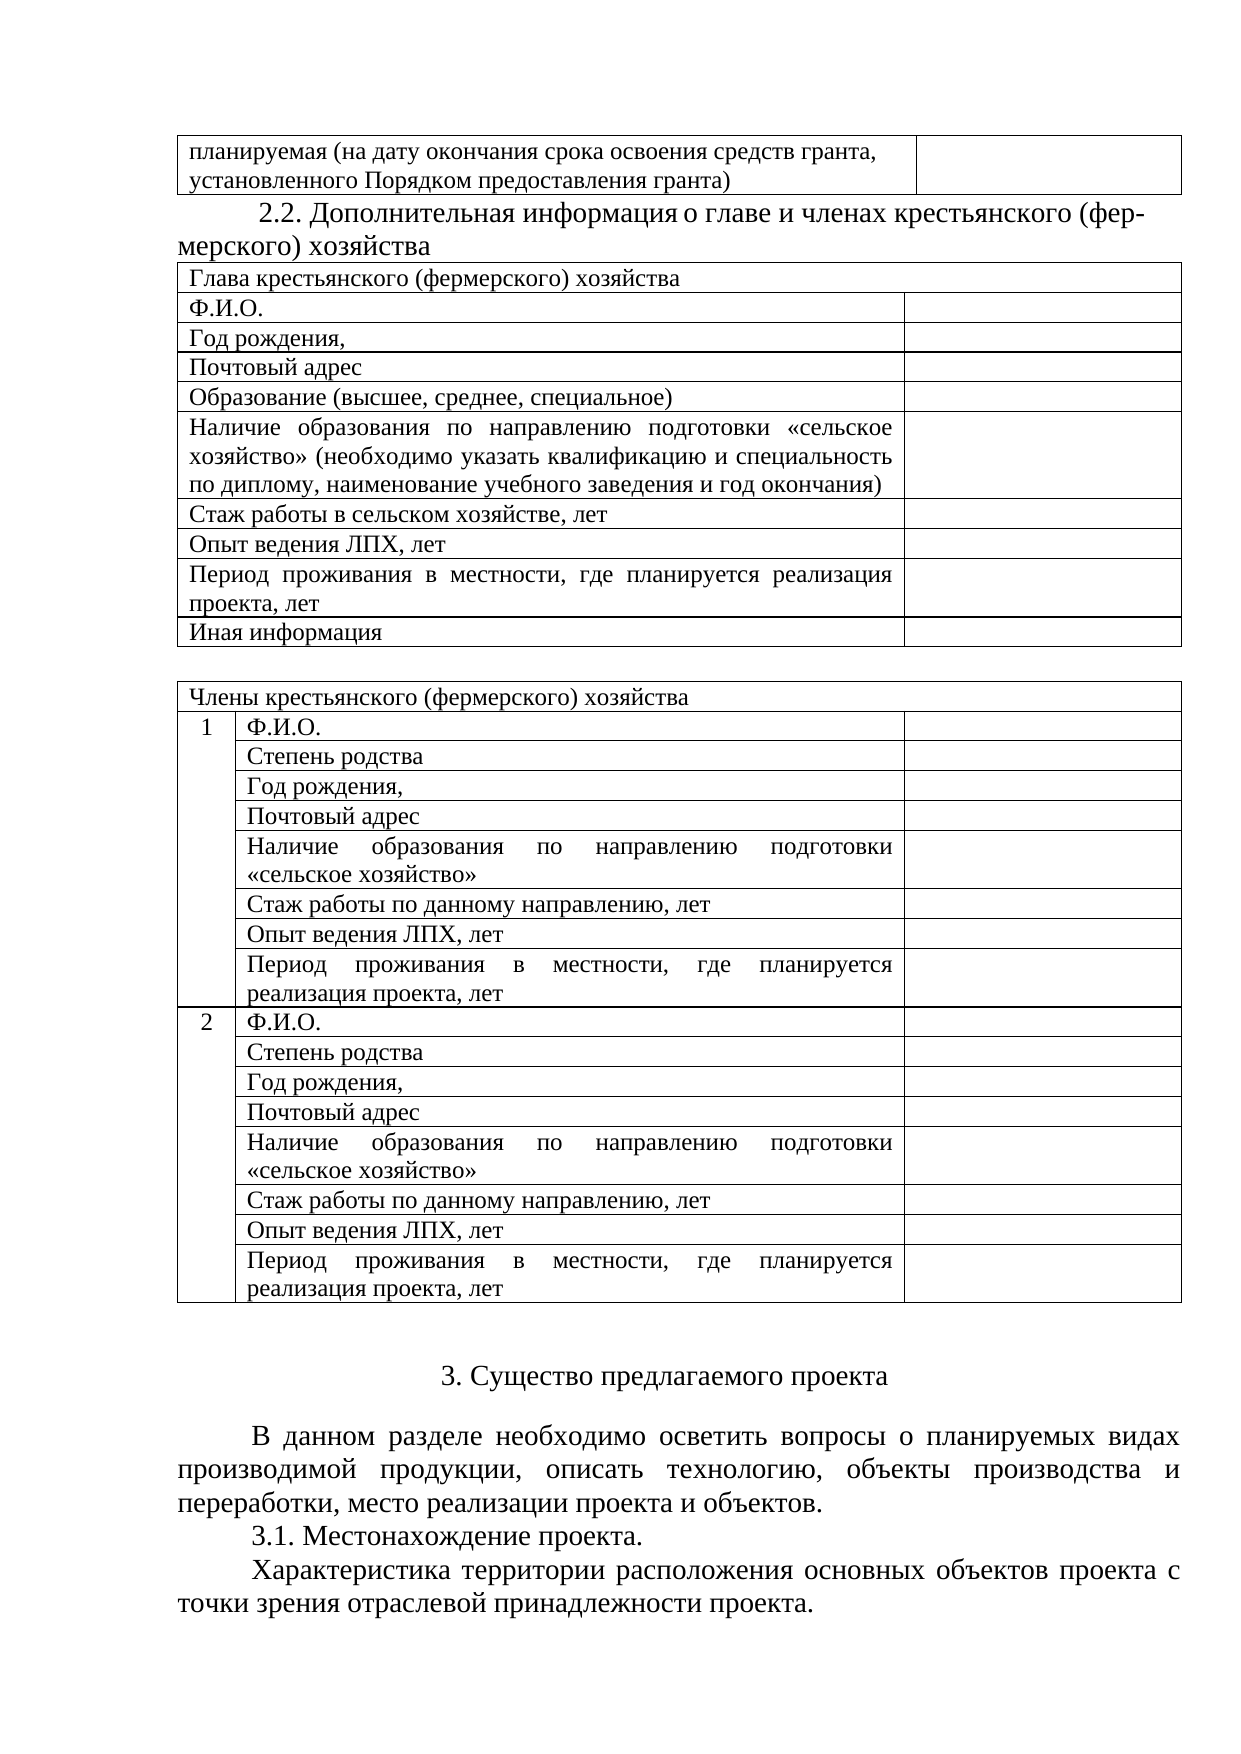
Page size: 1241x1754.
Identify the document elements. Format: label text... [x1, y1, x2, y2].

table_cell [905, 1037, 1181, 1066]
text Характеристика территории расположения основных объектов проекта с точки зрения отраслевой принадлежности проекта. [177, 1552, 1181, 1619]
table_cell Год рождения, [236, 1067, 904, 1096]
table_cell [905, 1127, 1181, 1184]
table_cell Опыт ведения ЛПХ, лет [236, 919, 904, 948]
table_cell [905, 1245, 1181, 1302]
table_header Члены крестьянского (фермерского) хозяйства [178, 682, 1181, 711]
table_cell Период проживания в местности, где планируется реализация проекта, лет [178, 559, 904, 616]
table_cell Наличие образования по направлению подготовки «сельское хозяйство» [236, 1127, 904, 1184]
table_cell [905, 949, 1181, 1006]
table_cell Опыт ведения ЛПХ, лет [178, 529, 904, 558]
text 2.2. Дополнительная информация о главе и членах крестьянского (фер- [177, 195, 1181, 228]
table_cell Почтовый адрес [236, 1097, 904, 1126]
table_cell Почтовый адрес [178, 353, 904, 381]
table_cell Год рождения, [178, 323, 904, 351]
table_cell [905, 293, 1181, 322]
table_cell 2 [178, 1008, 235, 1302]
table_cell [905, 353, 1181, 381]
table_cell Стаж работы по данному направлению, лет [236, 889, 904, 918]
table_cell [905, 919, 1181, 948]
table_cell [905, 831, 1181, 888]
table_cell [905, 1185, 1181, 1214]
table_header Глава крестьянского (фермерского) хозяйства [178, 263, 1181, 292]
table_cell Наличие образования по направлению подготовки «сельское хозяйство» (необходимо указать квалификацию и специальность по диплому, наименование учебного заведения и год окончания) [178, 412, 904, 498]
table_cell [917, 136, 1181, 194]
text мерского) хозяйства [177, 228, 1181, 262]
table_cell [905, 323, 1181, 351]
table_cell [905, 412, 1181, 498]
table_cell Степень родства [236, 1037, 904, 1066]
table_cell Образование (высшее, среднее, специальное) [178, 382, 904, 411]
table_cell Период проживания в местности, где планируется реализация проекта, лет [236, 1245, 904, 1302]
table_cell Почтовый адрес [236, 801, 904, 830]
table_cell Год рождения, [236, 771, 904, 800]
table_cell Стаж работы в сельском хозяйстве, лет [178, 499, 904, 528]
table_cell 1 [178, 712, 235, 1006]
table_cell Ф.И.О. [178, 293, 904, 322]
table_cell Ф.И.О. [236, 1008, 904, 1036]
table_cell Ф.И.О. [236, 712, 904, 740]
table_cell [905, 1097, 1181, 1126]
table_cell [905, 712, 1181, 740]
table_cell [905, 1008, 1181, 1036]
table_cell Период проживания в местности, где планируется реализация проекта, лет [236, 949, 904, 1006]
text В данном разделе необходимо осветить вопросы о планируемых видах производимой продукции, описать технологию, объекты производства и переработки, место реализации проекта и объектов. [177, 1418, 1181, 1518]
table_cell Стаж работы по данному направлению, лет [236, 1185, 904, 1214]
table_cell [905, 382, 1181, 411]
table_cell [905, 1215, 1181, 1244]
table_cell [905, 741, 1181, 770]
table_cell [905, 529, 1181, 558]
table_cell Опыт ведения ЛПХ, лет [236, 1215, 904, 1244]
table_cell [905, 1067, 1181, 1096]
text 3.1. Местонахождение проекта. [177, 1518, 1181, 1552]
table_cell [905, 559, 1181, 616]
table_cell [905, 801, 1181, 830]
table_cell Степень родства [236, 741, 904, 770]
table_cell [905, 618, 1181, 646]
table_cell Иная информация [178, 618, 904, 646]
table_cell [905, 499, 1181, 528]
table_cell [905, 771, 1181, 800]
table_cell планируемая (на дату окончания срока освоения средств гранта, установленного Порядком предоставления гранта) [178, 136, 916, 194]
text 3. Существо предлагаемого проекта [251, 1358, 1181, 1391]
table_cell [905, 889, 1181, 918]
table_cell Наличие образования по направлению подготовки «сельское хозяйство» [236, 831, 904, 888]
